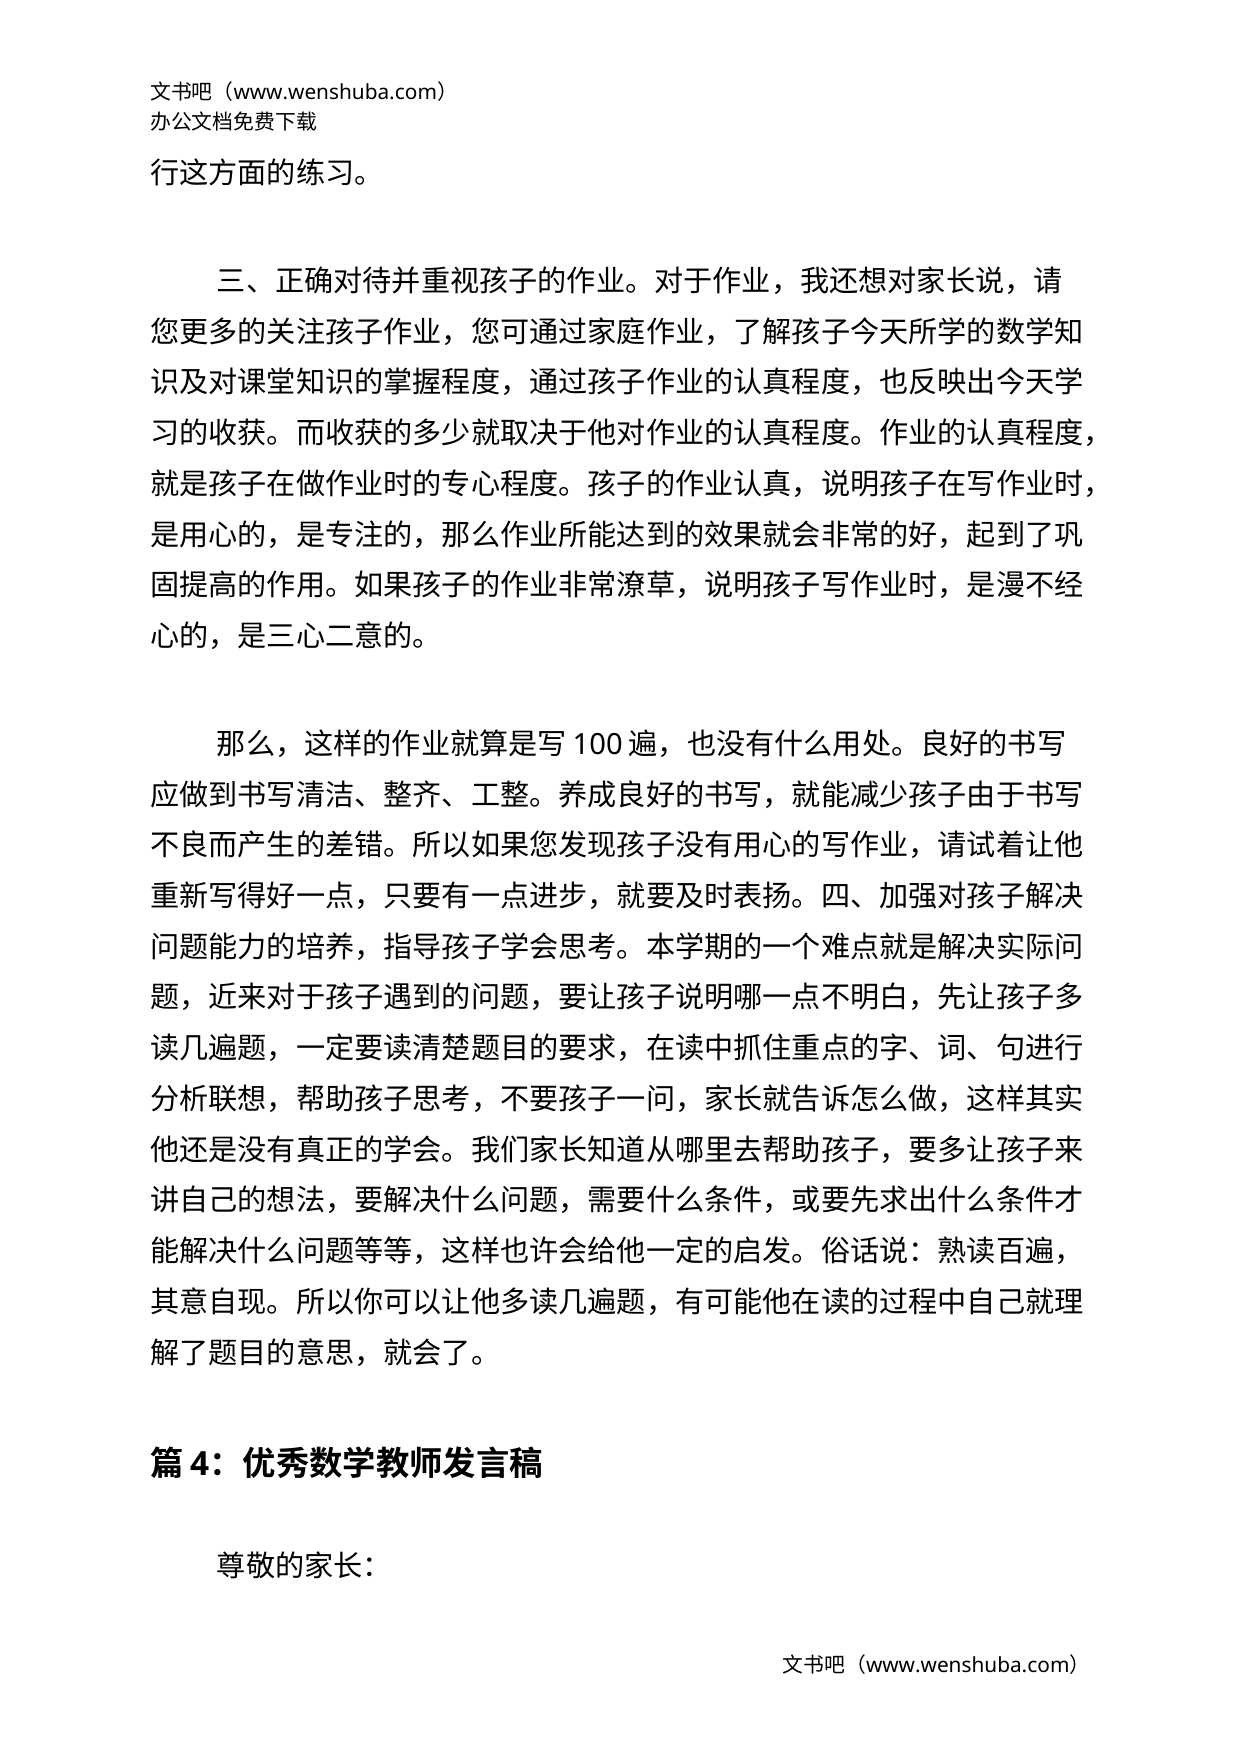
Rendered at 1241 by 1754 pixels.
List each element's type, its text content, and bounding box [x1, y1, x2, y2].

text 那么，这样的作业就算是写100遍，也没有什么用处。良好的书写应做到书写清洁、整齐、工整。养成良好的书写，就能减少孩子由于书写不良而产生的差错。所以如果您发现孩子没有用心的写作业，请试着让他重新写得好一点，只要有一点进步，就要及时表扬。四、加强对孩子解决问题能力的培养，指导孩子学会思考。本学期的一个难点就是解决实际问题，近来对于孩子遇到的问题，要让孩子说明哪一点不明白，先让孩子多读几遍题，一定要读清楚题目的要求，在读中抓住重点的字、词、句进行分析联想，帮助孩子思考，不要孩子一问，家长就告诉怎么做，这样其实他还是没有真正的学会。我们家长知道从哪里去帮助孩子，要多让孩子来讲自己的想法，要解决什么问题，需要什么条件，或要先求出什么条件才能解决什么问题等等，这样也许会给他一定的启发。俗话说：熟读百遍，其意自现。所以你可以让他多读几遍题，有可能他在读的过程中自己就理解了题目的意思，就会了。 [150, 720, 1090, 1371]
text 三、正确对待并重视孩子的作业。对于作业，我还想对家长说，请您更多的关注孩子作业，您可通过家庭作业，了解孩子今天所学的数学知识及对课堂知识的掌握程度，通过孩子作业的认真程度，也反映出今天学习的收获。而收获的多少就取决于他对作业的认真程度。作业的认真程度，就是孩子在做作业时的专心程度。孩子的作业认真，说明孩子在写作业时，是用心的，是专注的，那么作业所能达到的效果就会非常的好，起到了巩固提高的作用。如果孩子的作业非常潦草，说明孩子写作业时，是漫不经心的，是三心二意的。 [150, 258, 1090, 655]
text 篇4：优秀数学教师发言稿 [150, 1437, 1090, 1485]
text 尊敬的家长： [150, 1542, 1090, 1584]
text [150, 150, 1090, 192]
